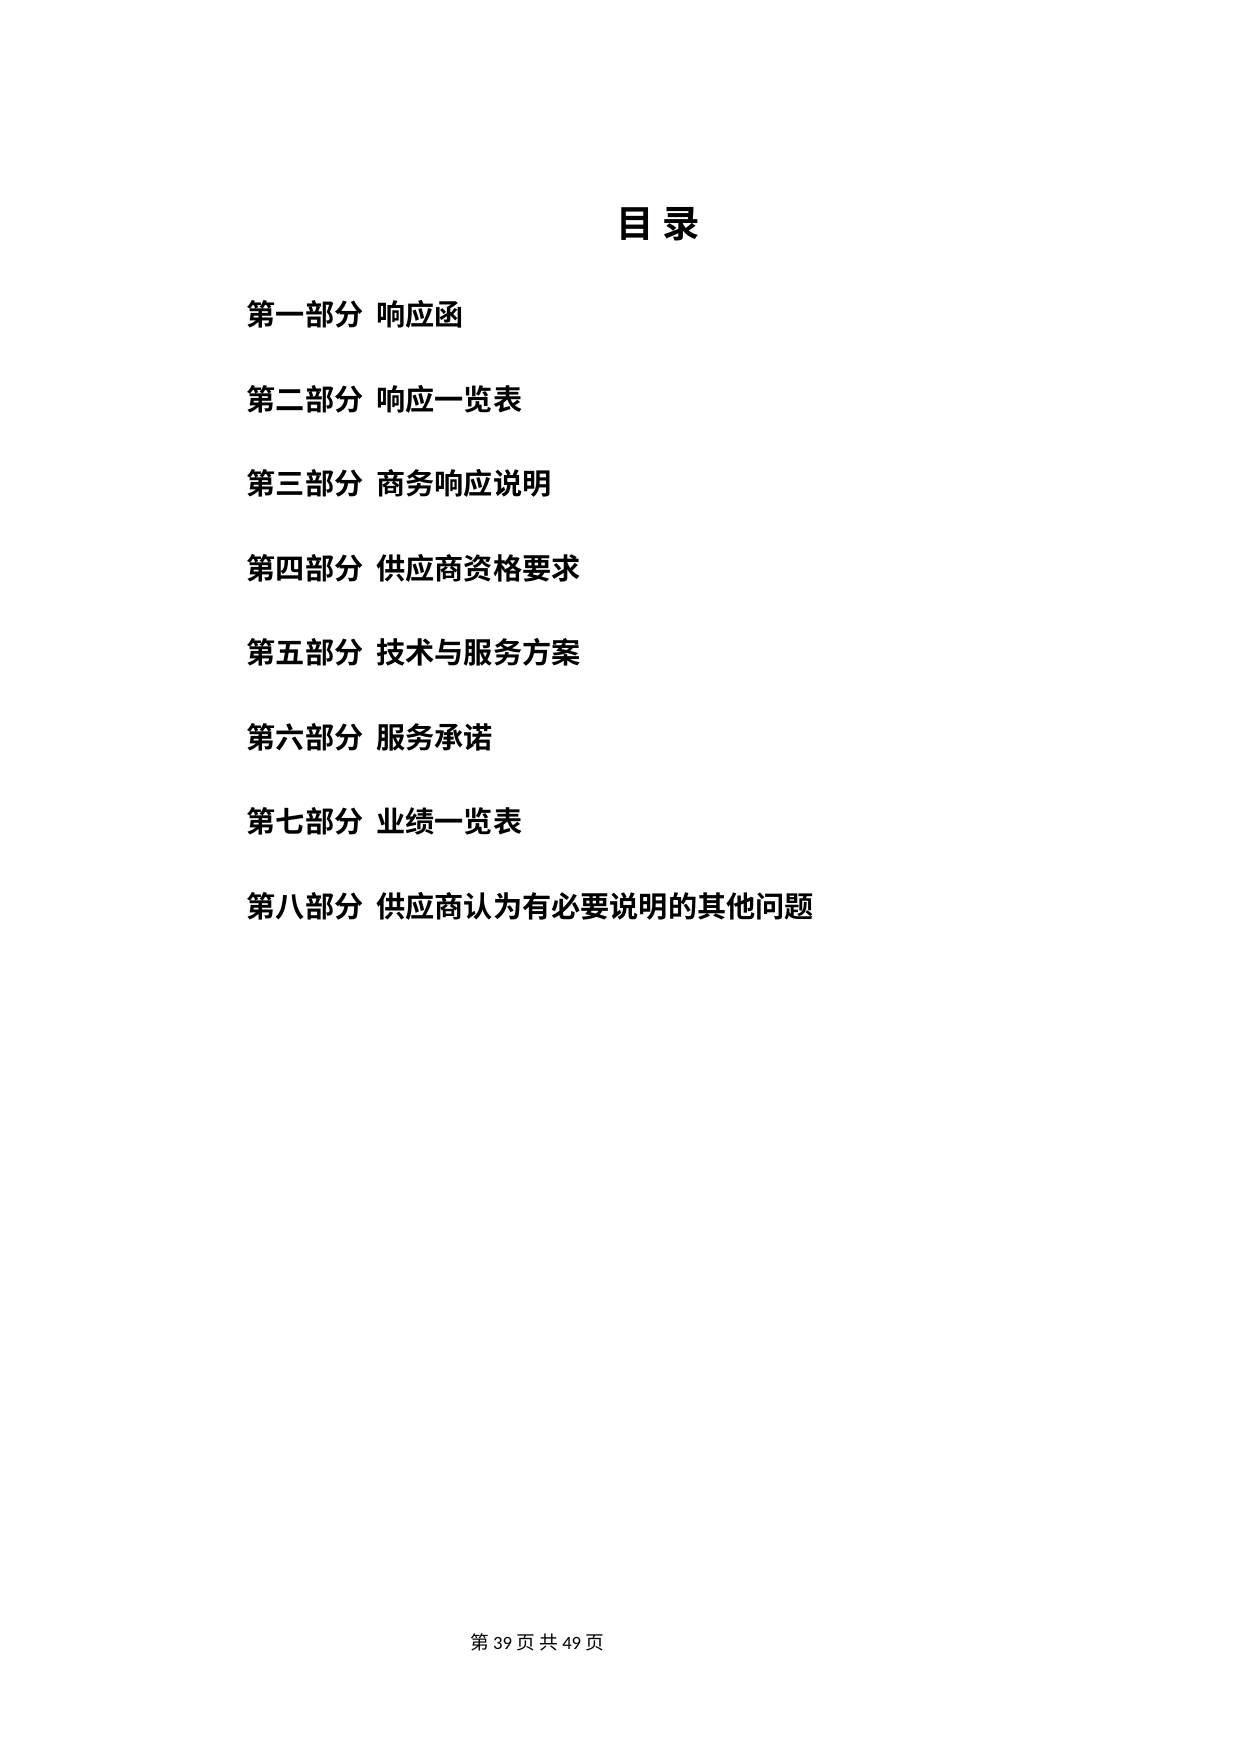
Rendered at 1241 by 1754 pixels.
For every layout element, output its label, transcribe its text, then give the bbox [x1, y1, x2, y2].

text 第五部分 技术与服务方案 [188, 630, 1052, 672]
text 目 录 [188, 187, 1052, 254]
text 第七部分 业绩一览表 [188, 799, 1052, 841]
text 第八部分 供应商认为有必要说明的其他问题 [188, 883, 1052, 926]
text 第一部分 响应函 [188, 291, 1052, 334]
text 第三部分 商务响应说明 [188, 461, 1052, 503]
text 第二部分 响应一览表 [188, 376, 1052, 418]
text 第六部分 服务承诺 [188, 714, 1052, 757]
text 第四部分 供应商资格要求 [188, 545, 1052, 587]
